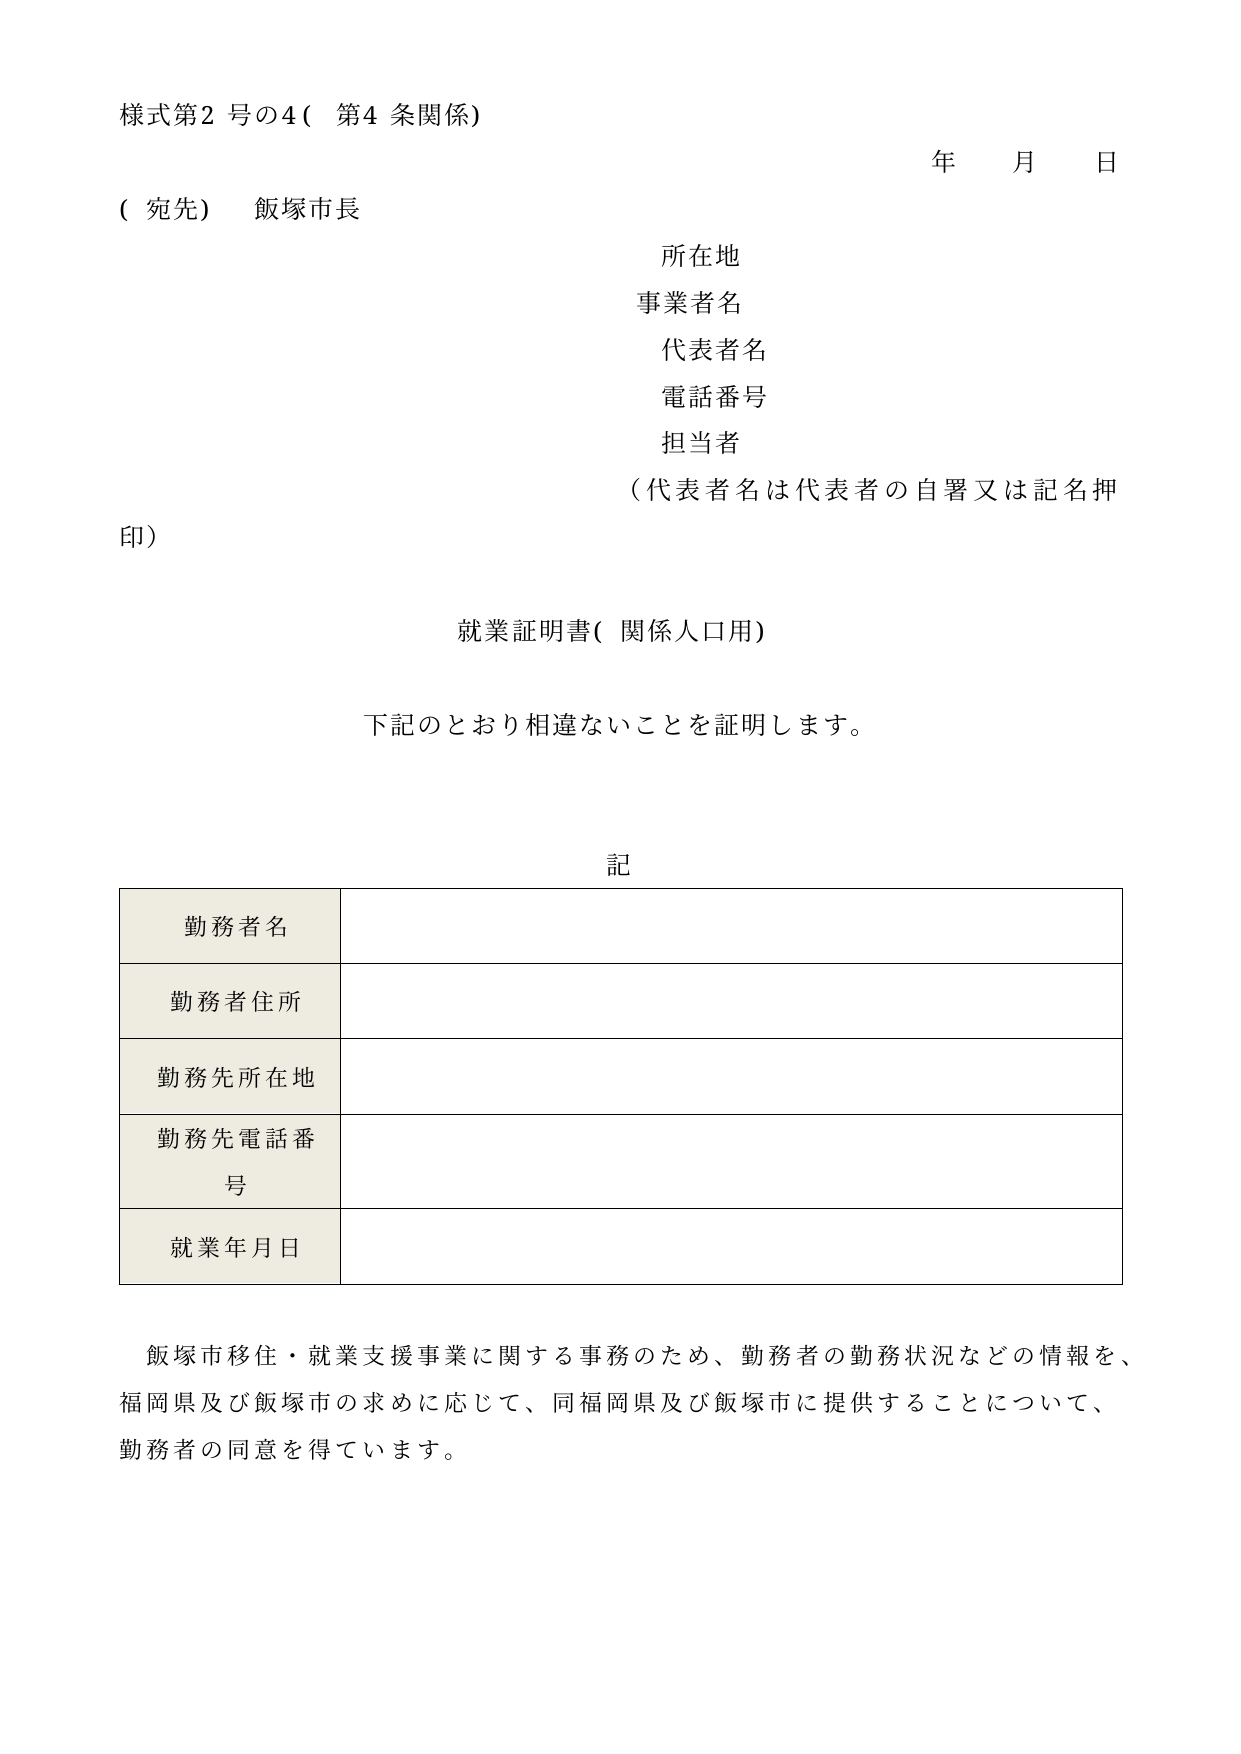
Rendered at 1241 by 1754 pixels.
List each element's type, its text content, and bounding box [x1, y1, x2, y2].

text 担当者 [119, 419, 1013, 466]
subtitle 記 [119, 841, 1121, 887]
text 飯塚市移住・就業支援事業に関する事務のため、勤務者の勤務状況などの情報を、福岡県及び飯塚市の求めに応じて、同福岡県及び飯塚市に提供することについて、勤務者の同意を得ています。 [119, 1331, 1121, 1472]
text 事業者名 [119, 278, 986, 325]
text （代表者名は代表者の自署又は記名押印） [119, 466, 1121, 559]
text 様式第2号の4 (第4条関係) [119, 91, 1121, 137]
text 年 月 日 [119, 137, 1121, 184]
table_header [341, 889, 1122, 963]
table_cell 就業年月日 [120, 1209, 340, 1283]
table_cell 勤務者住所 [120, 964, 340, 1038]
text 代表者名 [119, 325, 1121, 372]
table_header 勤務者名 [120, 889, 340, 963]
table_cell 勤務先電話番号 [120, 1115, 340, 1208]
text 就業証明書(関係人口用) [119, 606, 1121, 653]
text 下記のとおり相違ないことを証明します。 [119, 700, 1121, 747]
text (宛先) 飯塚市長 [119, 184, 1121, 231]
text 電話番号 [119, 372, 1013, 419]
table_cell [341, 964, 1122, 1038]
table_cell [341, 1209, 1122, 1283]
text 所在地 [119, 231, 1013, 278]
table_cell 勤務先所在地 [120, 1039, 340, 1113]
table_cell [341, 1039, 1122, 1113]
table_cell [341, 1115, 1122, 1208]
